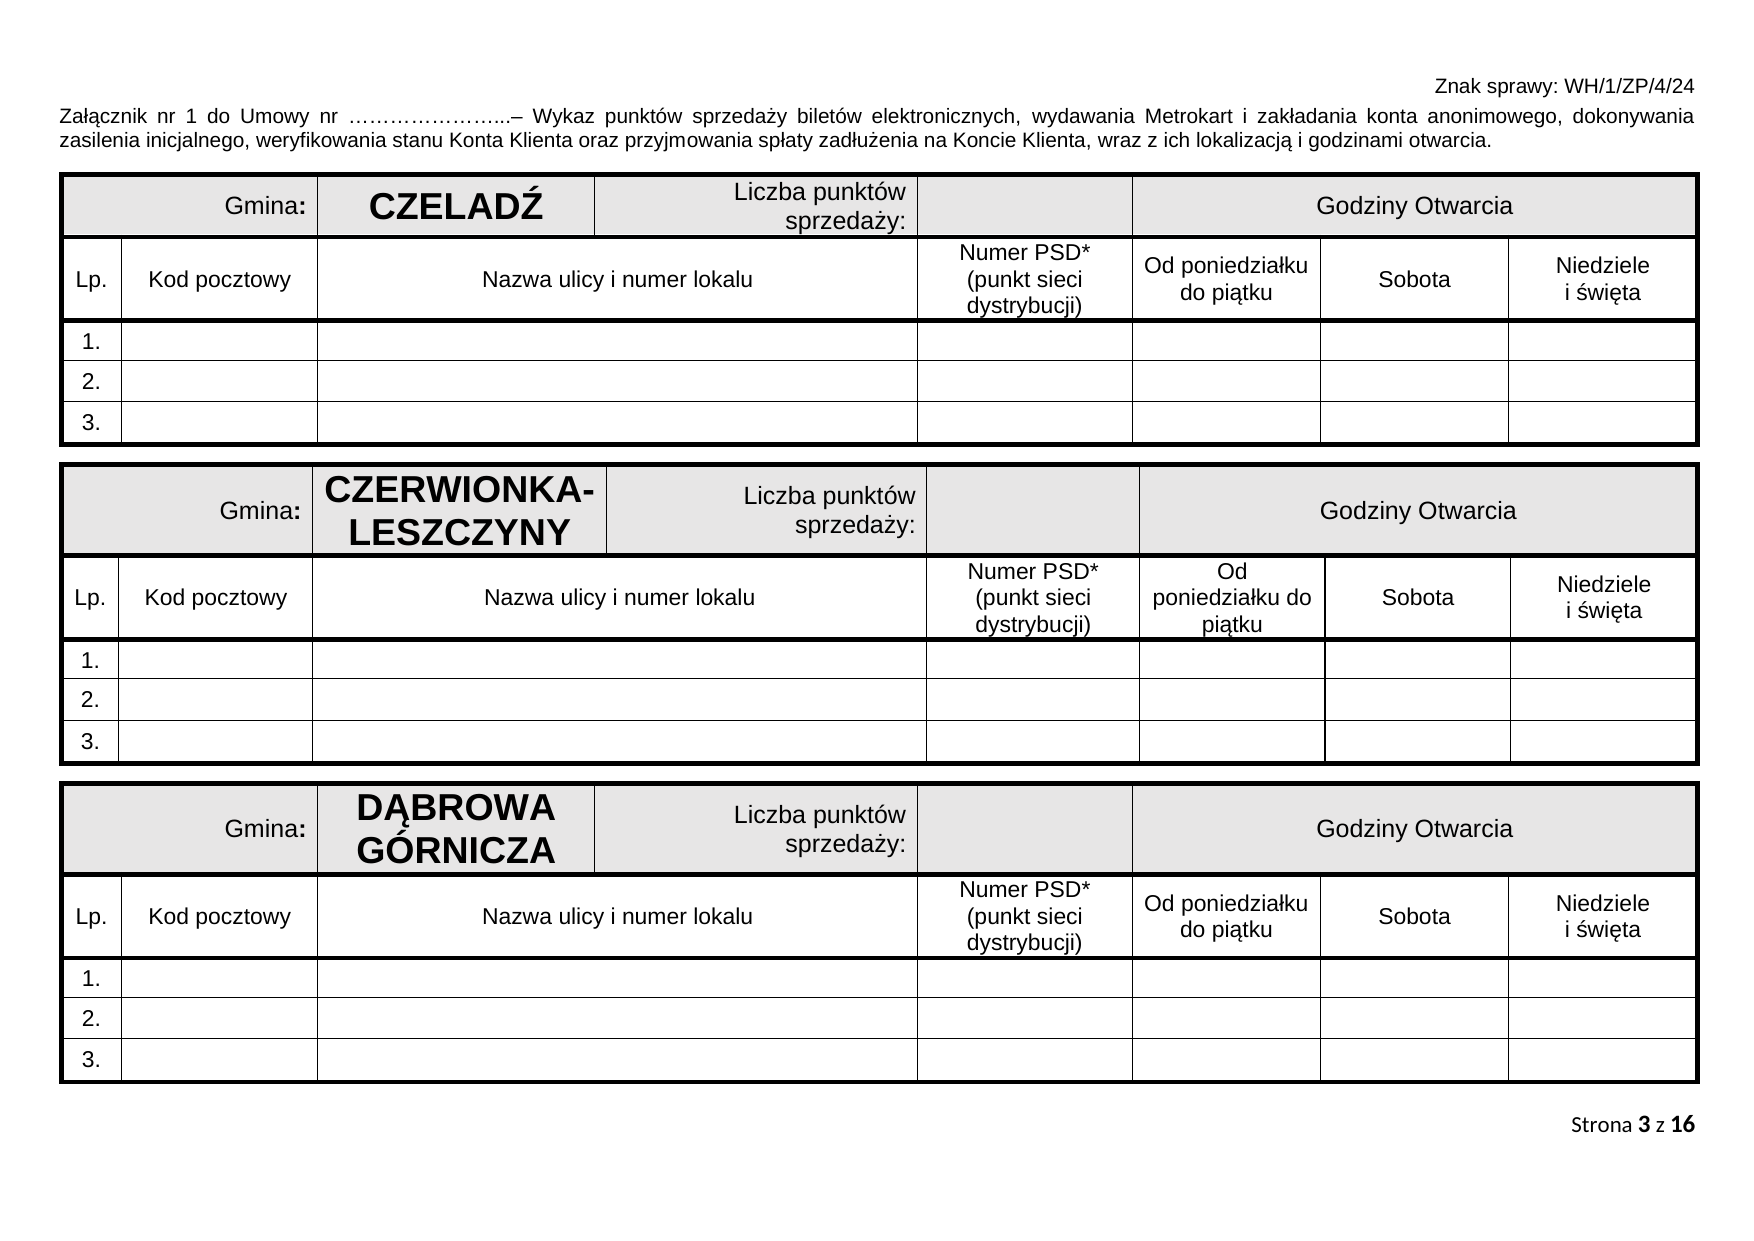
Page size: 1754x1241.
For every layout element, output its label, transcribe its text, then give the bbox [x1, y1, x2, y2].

table_cell [1509, 998, 1695, 1038]
table_cell 2. [64, 679, 118, 719]
table_header Liczba punktów sprzedaży: [595, 786, 917, 872]
table_cell [122, 960, 317, 997]
table_cell Od poniedziałku do piątku [1140, 558, 1324, 637]
table_cell [318, 998, 917, 1038]
table_header [927, 467, 1139, 553]
table_cell [122, 323, 317, 359]
table_cell 3. [64, 721, 118, 761]
table_cell [1133, 402, 1320, 442]
table_cell [318, 402, 917, 442]
table_cell [318, 960, 917, 997]
table_header [918, 786, 1132, 872]
table_cell [1511, 679, 1695, 719]
table_cell [918, 1039, 1132, 1079]
table_header Gmina: [64, 786, 317, 872]
table_cell Niedziele i święta [1509, 877, 1695, 956]
table_cell 1. [64, 960, 121, 997]
table_cell [1326, 642, 1510, 678]
table_cell [1509, 960, 1695, 997]
table_cell Numer PSD* (punkt sieci dystrybucji) [918, 877, 1132, 956]
table_cell [119, 679, 312, 719]
table_cell Sobota [1326, 558, 1510, 637]
table_cell Lp. [64, 877, 121, 956]
table_cell [1140, 679, 1324, 719]
table_cell 2. [64, 998, 121, 1038]
table_cell Kod pocztowy [122, 239, 317, 318]
table_cell [918, 323, 1132, 359]
table_cell [1133, 998, 1320, 1038]
table_header Gmina: [64, 467, 312, 553]
table_header DĄBROWA GÓRNICZA [318, 786, 594, 872]
table_cell [122, 402, 317, 442]
table_cell [1140, 721, 1324, 761]
table_cell Sobota [1321, 239, 1508, 318]
table_header Godziny Otwarcia [1140, 467, 1695, 553]
table_cell Kod pocztowy [119, 558, 312, 637]
table_cell [1511, 721, 1695, 761]
table_header Liczba punktów sprzedaży: [595, 177, 917, 234]
table_cell 1. [64, 642, 118, 678]
table_header Liczba punktów sprzedaży: [607, 467, 926, 553]
table_cell [927, 642, 1139, 678]
table_cell [318, 361, 917, 401]
table_cell [1133, 323, 1320, 359]
table_cell [122, 998, 317, 1038]
table_cell [1509, 361, 1695, 401]
table_cell [1321, 323, 1508, 359]
table_cell [119, 721, 312, 761]
table_cell 3. [64, 402, 121, 442]
table_cell [1321, 998, 1508, 1038]
table_cell [927, 721, 1139, 761]
table_cell Niedziele i święta [1509, 239, 1695, 318]
table_cell Lp. [64, 558, 118, 637]
table_header Gmina: [64, 177, 317, 234]
table_cell Nazwa ulicy i numer lokalu [318, 877, 917, 956]
table_cell Numer PSD* (punkt sieci dystrybucji) [927, 558, 1139, 637]
table_cell [318, 323, 917, 359]
table_cell 1. [64, 323, 121, 359]
table_cell [1326, 679, 1510, 719]
table_cell [1133, 1039, 1320, 1079]
table_cell [122, 1039, 317, 1079]
table_cell [313, 679, 926, 719]
table_cell [1140, 642, 1324, 678]
table_cell Od poniedziałku do piątku [1133, 877, 1320, 956]
table_cell [1326, 721, 1510, 761]
table_cell [119, 642, 312, 678]
table_cell [1321, 402, 1508, 442]
table_cell [1511, 642, 1695, 678]
table_header CZERWIONKA-LESZCZYNY [313, 467, 606, 553]
table_cell [1133, 960, 1320, 997]
table_cell [918, 998, 1132, 1038]
table_cell [1321, 1039, 1508, 1079]
table_cell [313, 642, 926, 678]
table_cell Od poniedziałku do piątku [1133, 239, 1320, 318]
table_cell [1509, 323, 1695, 359]
table_cell Nazwa ulicy i numer lokalu [313, 558, 926, 637]
table_cell Lp. [64, 239, 121, 318]
table_cell Numer PSD* (punkt sieci dystrybucji) [918, 239, 1132, 318]
table_cell [122, 361, 317, 401]
table_cell [313, 721, 926, 761]
table_header Godziny Otwarcia [1133, 177, 1695, 234]
table_cell [1509, 1039, 1695, 1079]
table_cell Kod pocztowy [122, 877, 317, 956]
table_cell Sobota [1321, 877, 1508, 956]
table_cell [1321, 960, 1508, 997]
table_cell [318, 1039, 917, 1079]
table_cell 3. [64, 1039, 121, 1079]
table_cell [918, 361, 1132, 401]
table_cell 2. [64, 361, 121, 401]
table_cell [927, 679, 1139, 719]
table_cell [1321, 361, 1508, 401]
table_header [918, 177, 1132, 234]
table_header Godziny Otwarcia [1133, 786, 1695, 872]
table_cell [1509, 402, 1695, 442]
table_header CZELADŹ [318, 177, 594, 234]
table_cell [1133, 361, 1320, 401]
table_cell Nazwa ulicy i numer lokalu [318, 239, 917, 318]
table_cell [918, 960, 1132, 997]
table_cell Niedziele i święta [1511, 558, 1695, 637]
table_cell [918, 402, 1132, 442]
